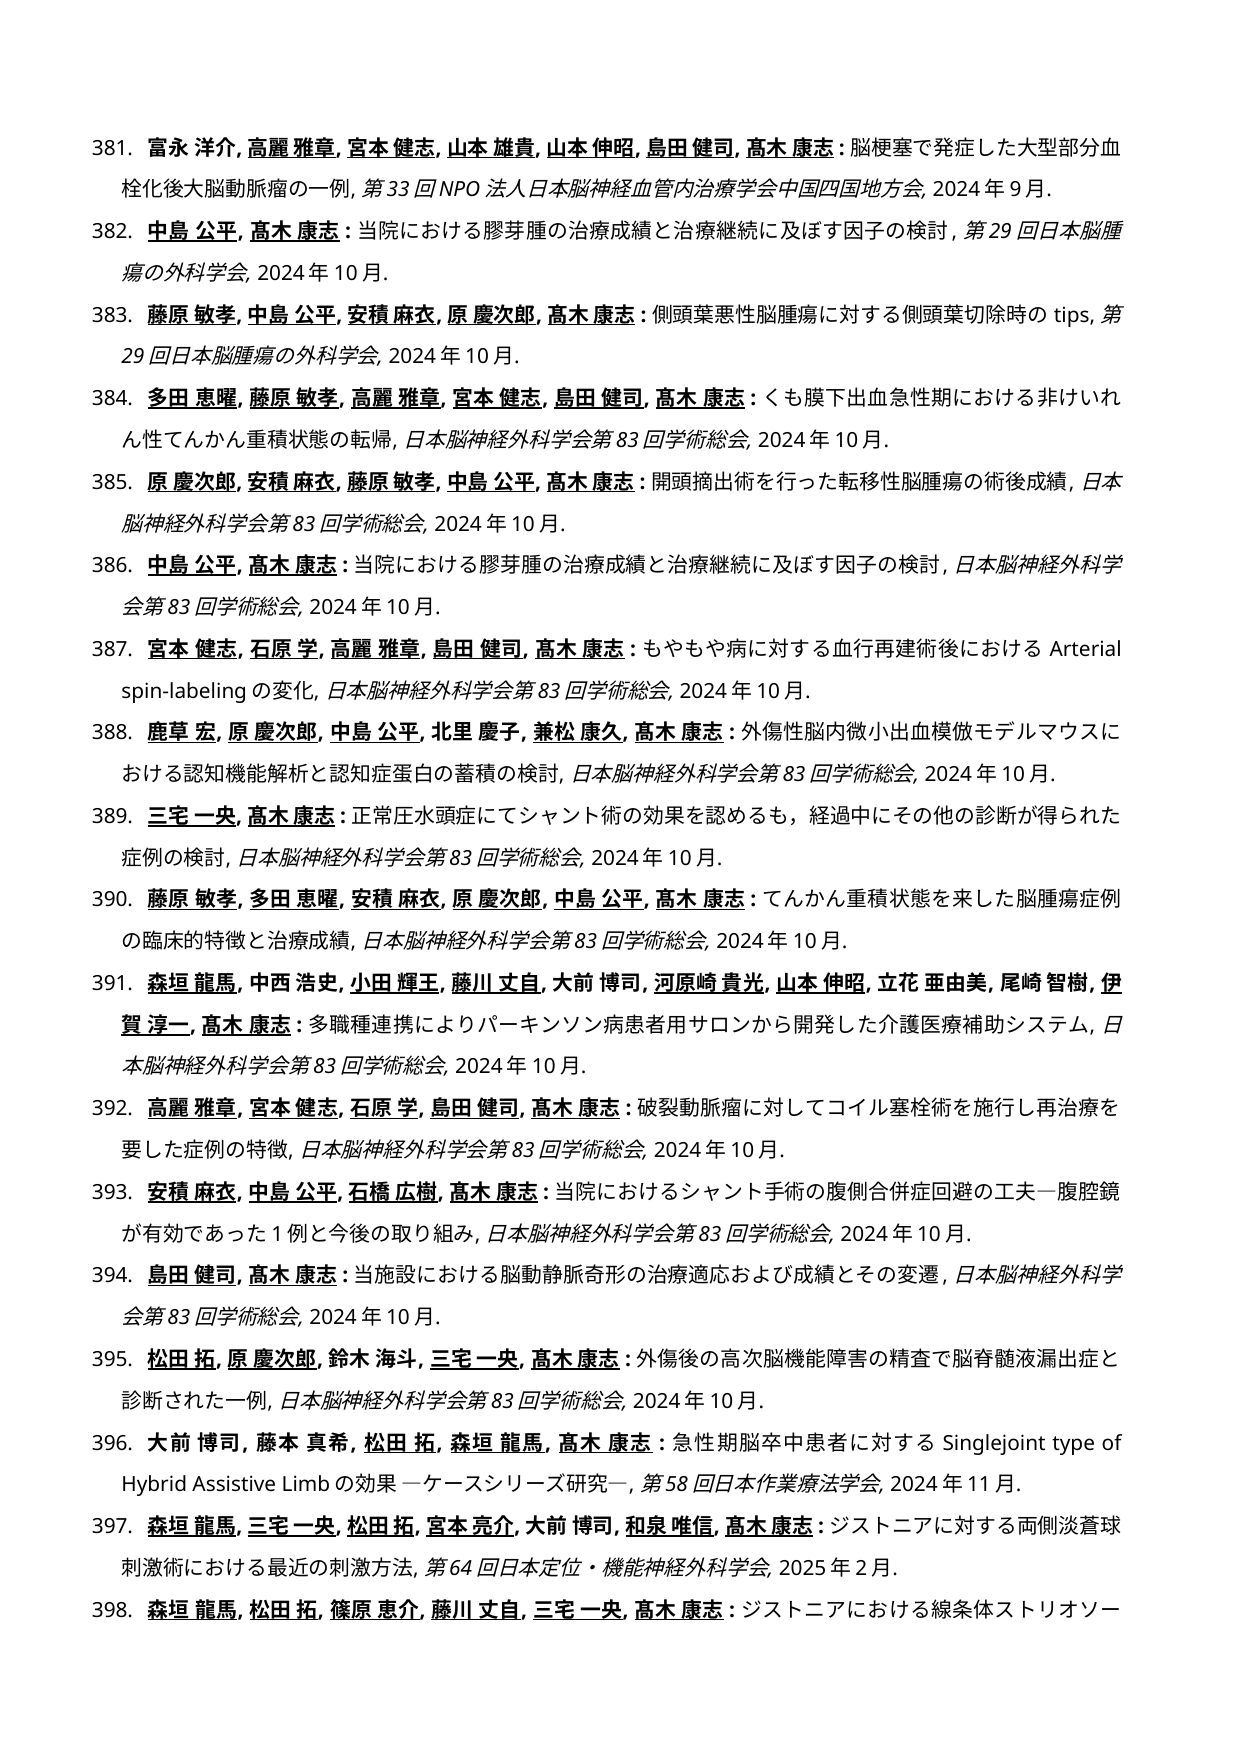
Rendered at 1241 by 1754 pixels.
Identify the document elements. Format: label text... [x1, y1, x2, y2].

list 大前 博司, 藤本 真希, 松田 拓, 森垣 龍馬, 髙木 康志 : 急性期脳卒中患者に対するSinglejoint type of Hybrid Assistive Limbの効果 ―ケースシリーズ研究―, 第58回日本作業療法学会, 2024年11月. [92, 1420, 1122, 1503]
list 藤原 敏孝, 多田 恵曜, 安積 麻衣, 原 慶次郎, 中島 公平, 髙木 康志 : てんかん重積状態を来した脳腫瘍症例の臨床的特徴と治療成績, 日本脳神経外科学会第83回学術総会, 2024年10月. [92, 877, 1122, 961]
list 森垣 龍馬, 中西 浩史, 小田 輝王, 藤川 丈自, 大前 博司, 河原崎 貴光, 山本 伸昭, 立花 亜由美, 尾崎 智樹, 伊賀 淳一, 髙木 康志 : 多職種連携によりパーキンソン病患者用サロンから開発した介護医療補助システム, 日本脳神経外科学会第83回学術総会, 2024年10月. [92, 961, 1122, 1086]
list 中島 公平, 髙木 康志 : 当院における膠芽腫の治療成績と治療継続に及ぼす因子の検討, 日本脳神経外科学会第83回学術総会, 2024年10月. [92, 543, 1122, 626]
list 松田 拓, 原 慶次郎, 鈴木 海斗, 三宅 一央, 髙木 康志 : 外傷後の高次脳機能障害の精査で脳脊髄液漏出症と診断された一例, 日本脳神経外科学会第83回学術総会, 2024年10月. [92, 1336, 1122, 1420]
list 富永 洋介, 高麗 雅章, 宮本 健志, 山本 雄貴, 山本 伸昭, 島田 健司, 髙木 康志 : 脳梗塞で発症した大型部分血栓化後大脳動脈瘤の一例, 第33回NPO法人日本脳神経血管内治療学会中国四国地方会, 2024年9月. [92, 125, 1122, 209]
list 高麗 雅章, 宮本 健志, 石原 学, 島田 健司, 髙木 康志 : 破裂動脈瘤に対してコイル塞栓術を施行し再治療を要した症例の特徴, 日本脳神経外科学会第83回学術総会, 2024年10月. [92, 1086, 1122, 1169]
list 宮本 健志, 石原 学, 高麗 雅章, 島田 健司, 髙木 康志 : もやもや病に対する血行再建術後におけるArterial spin-labelingの変化, 日本脳神経外科学会第83回学術総会, 2024年10月. [92, 626, 1122, 710]
list 島田 健司, 髙木 康志 : 当施設における脳動静脈奇形の治療適応および成績とその変遷, 日本脳神経外科学会第83回学術総会, 2024年10月. [92, 1253, 1122, 1336]
list 森垣 龍馬, 三宅 一央, 松田 拓, 宮本 亮介, 大前 博司, 和泉 唯信, 髙木 康志 : ジストニアに対する両側淡蒼球刺激術における最近の刺激方法, 第64回日本定位・機能神経外科学会, 2025年2月. [92, 1503, 1122, 1587]
list 多田 恵曜, 藤原 敏孝, 高麗 雅章, 宮本 健志, 島田 健司, 髙木 康志 : くも膜下出血急性期における非けいれん性てんかん重積状態の転帰, 日本脳神経外科学会第83回学術総会, 2024年10月. [92, 376, 1122, 459]
list 安積 麻衣, 中島 公平, 石橋 広樹, 髙木 康志 : 当院におけるシャント手術の腹側合併症回避の工夫―腹腔鏡が有効であった1例と今後の取り組み, 日本脳神経外科学会第83回学術総会, 2024年10月. [92, 1169, 1122, 1253]
list 中島 公平, 髙木 康志 : 当院における膠芽腫の治療成績と治療継続に及ぼす因子の検討, 第29回日本脳腫瘍の外科学会, 2024年10月. [92, 209, 1122, 292]
list 三宅 一央, 髙木 康志 : 正常圧水頭症にてシャント術の効果を認めるも，経過中にその他の診断が得られた症例の検討, 日本脳神経外科学会第83回学術総会, 2024年10月. [92, 793, 1122, 877]
list 鹿草 宏, 原 慶次郎, 中島 公平, 北里 慶子, 兼松 康久, 髙木 康志 : 外傷性脳内微小出血模倣モデルマウスにおける認知機能解析と認知症蛋白の蓄積の検討, 日本脳神経外科学会第83回学術総会, 2024年10月. [92, 710, 1122, 793]
list 原 慶次郎, 安積 麻衣, 藤原 敏孝, 中島 公平, 髙木 康志 : 開頭摘出術を行った転移性脳腫瘍の術後成績, 日本脳神経外科学会第83回学術総会, 2024年10月. [92, 459, 1122, 543]
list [92, 1587, 1122, 1629]
list 藤原 敏孝, 中島 公平, 安積 麻衣, 原 慶次郎, 髙木 康志 : 側頭葉悪性脳腫瘍に対する側頭葉切除時のtips, 第29回日本脳腫瘍の外科学会, 2024年10月. [92, 292, 1122, 376]
